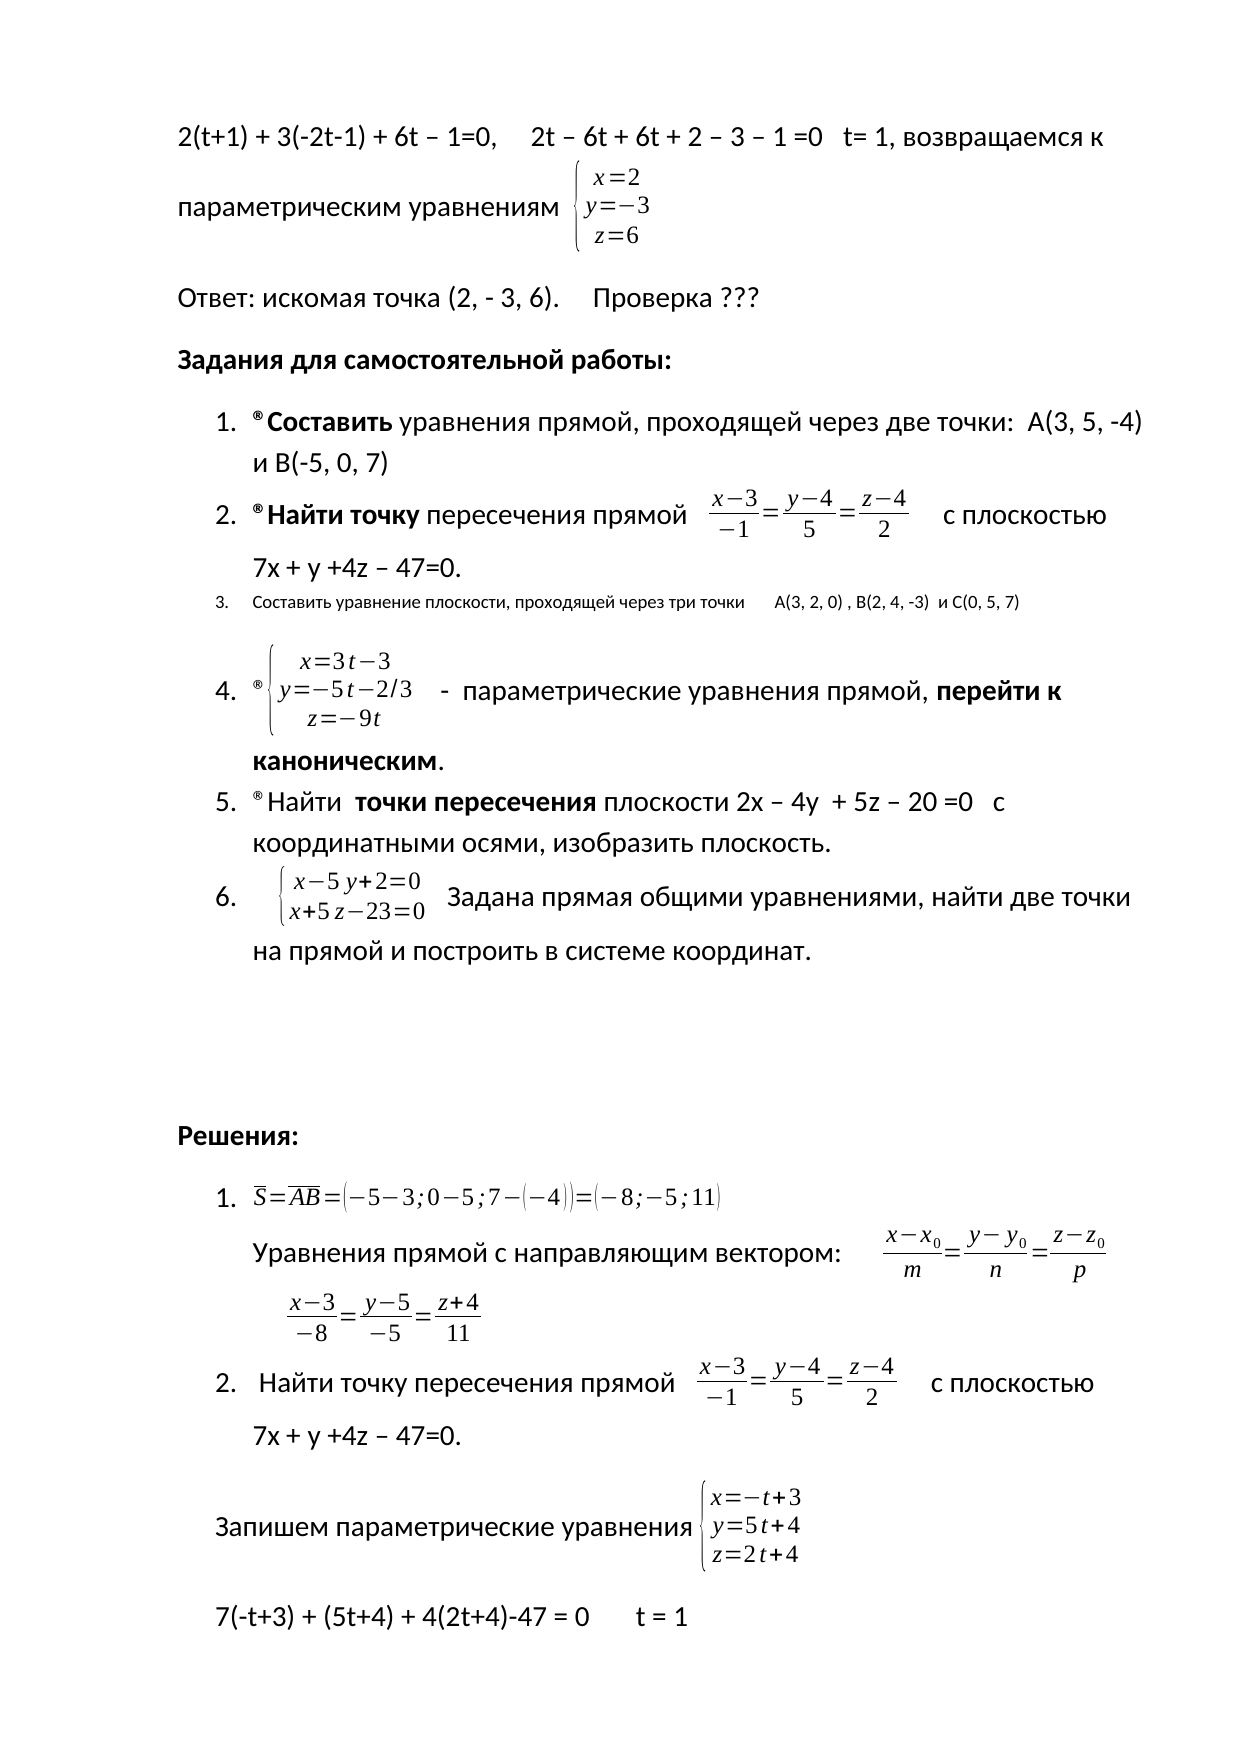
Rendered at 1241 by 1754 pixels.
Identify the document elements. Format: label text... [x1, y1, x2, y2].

text 7(-t+3) + (5t+4) + 4(2t+4)-47 = 0 t = 1 [215, 1598, 1152, 1634]
list Уравнения прямой с направляющим вектором: [252, 1220, 1152, 1283]
list ® - параметрические уравнения прямой, перейти к каноническим. [215, 642, 1152, 777]
text 2(t+1) + 3(-2t-1) + 6t – 1=0, 2t – 6t + 6t + 2 – 3 – 1 =0 t= 1, возвращаемся к параметрическим уравнениям [177, 118, 1152, 253]
text Решения: [177, 1117, 1152, 1153]
list ®Найти точки пересечения плоскости 2х – 4у + 5z – 20 =0 с координатными осями, изобразить плоскость. [215, 783, 1152, 859]
list Составить уравнение плоскости, проходящей через три точки А(3, 2, 0) , В(2, 4, -3) и С(0, 5, 7) [215, 590, 1152, 613]
text Ответ: искомая точка (2, - 3, 6). Проверка ??? [177, 279, 1152, 315]
text Задания для самостоятельной работы: [177, 341, 1152, 377]
list ®Составить уравнения прямой, проходящей через две точки: А(3, 5, -4) и В(-5, 0, 7) [215, 403, 1152, 479]
list Найти точку пересечения прямой с плоскостью 7x + y +4z – 47=0. [215, 1352, 1152, 1452]
list ®Найти точку пересечения прямой с плоскостью 7x + y +4z – 47=0. [215, 484, 1152, 584]
text Запишем параметрические уравнения [215, 1478, 1152, 1572]
list Задана прямая общими уравнениями, найти две точки на прямой и построить в системе координат. [215, 864, 1152, 968]
